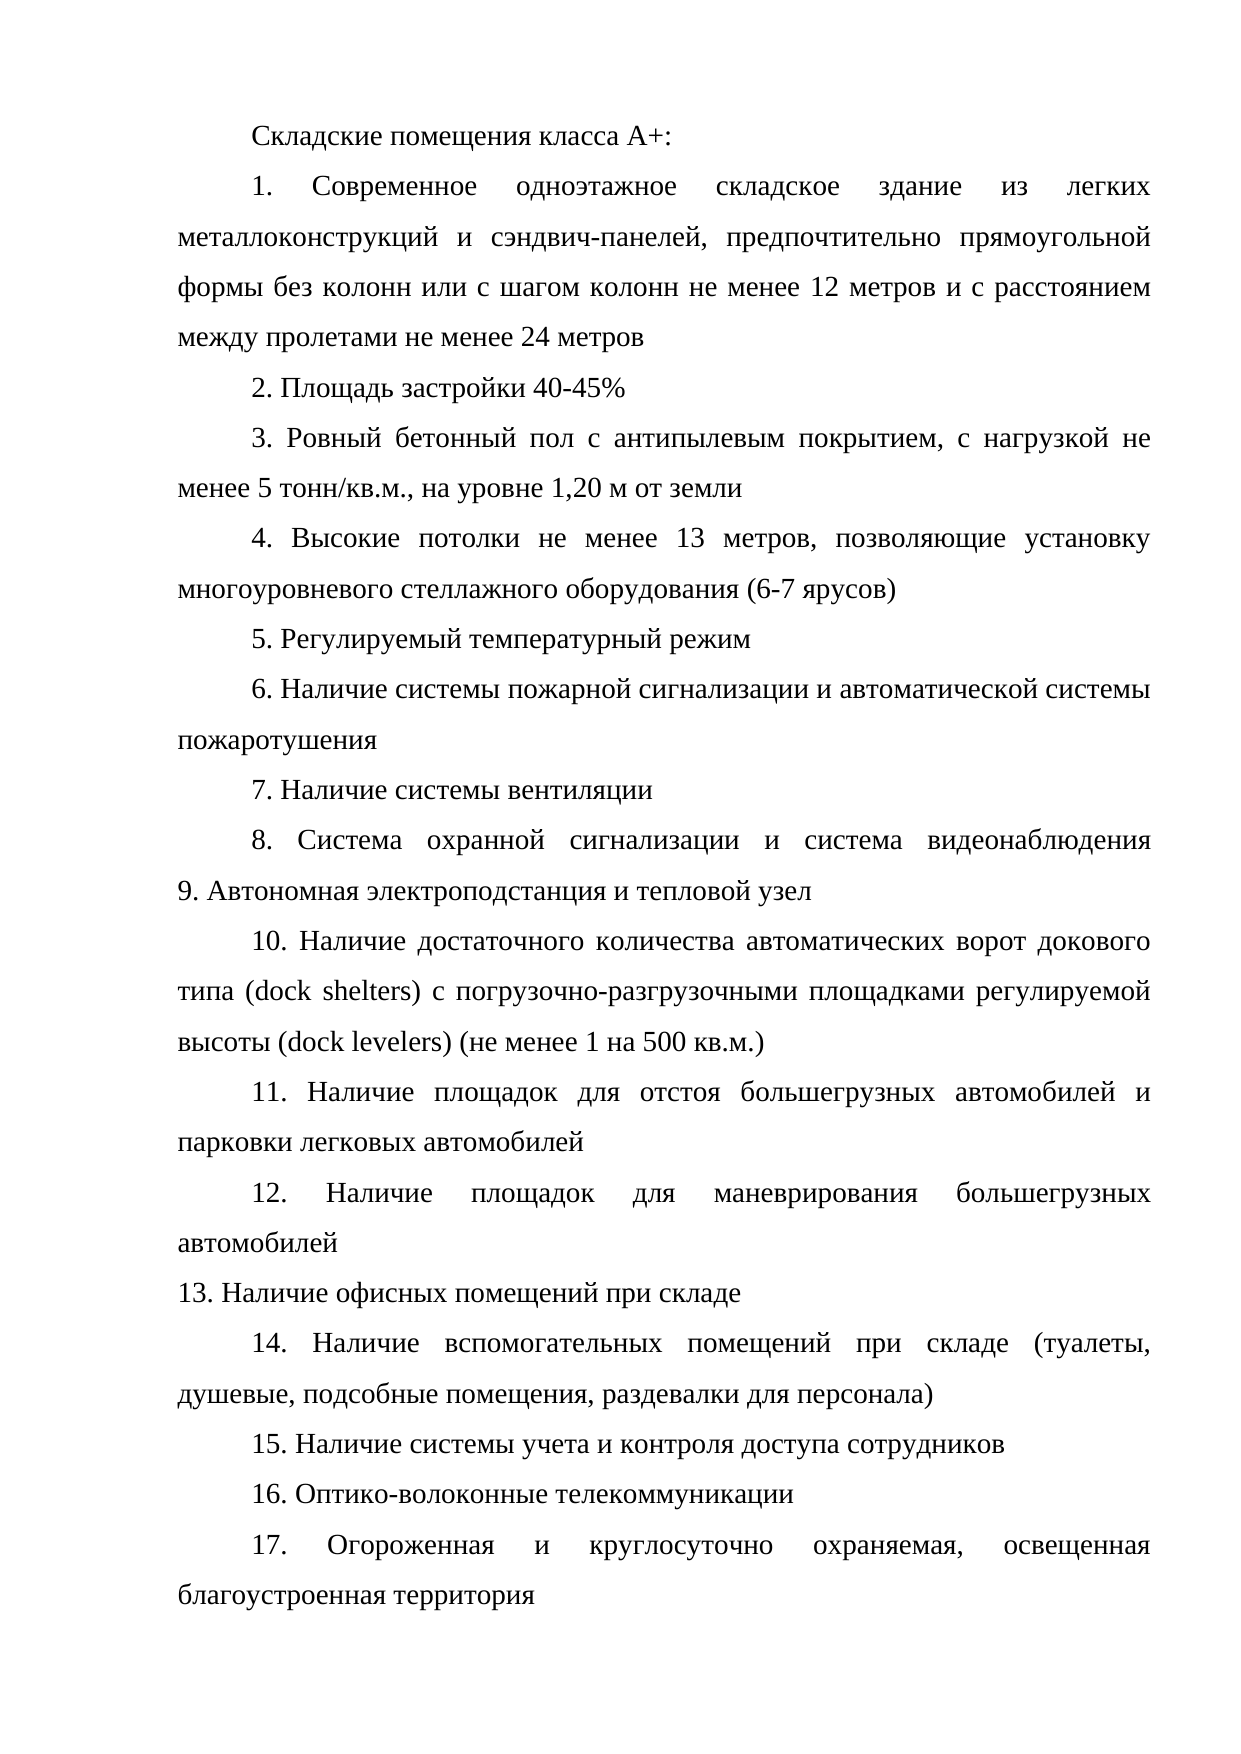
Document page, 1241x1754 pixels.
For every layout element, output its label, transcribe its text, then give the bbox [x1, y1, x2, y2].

text 11. Наличие площадок для отстоя большегрузных автомобилей и парковки легковых автомобилей [177, 1074, 1152, 1158]
subtitle Складские помещения класса А+: [177, 118, 1152, 152]
text 16. Оптико-волоконные телекоммуникации [177, 1477, 1152, 1510]
text 1. Современное одноэтажное складское здание из легких металлоконструкций и сэндвич-панелей, предпочтительно прямоугольной формы без колонн или с шагом колонн не менее и с расстоянием между пролетами не менее [177, 168, 1152, 353]
text 4. Высокие потолки не менее , позволяющие установку многоуровневого стеллажного оборудования (6-7 ярусов) [177, 521, 1152, 604]
text 10. Наличие достаточного количества автоматических ворот докового типа (dock shelters) с погрузочно-разгрузочными площадками регулируемой высоты (dock levelers) (не менее 1 на 500 кв.м.) [177, 923, 1152, 1057]
text 2. Площадь застройки 40-45% [177, 370, 1152, 403]
text 3. Ровный бетонный пол с антипылевым покрытием, с нагрузкой не менее 5 тонн/кв.м., на уровне от земли [177, 420, 1152, 504]
text 6. Наличие системы пожарной сигнализации и автоматической системы пожаротушения [177, 672, 1152, 755]
text 12. Наличие площадок для маневрирования большегрузных автомобилей 13. Наличие офисных помещений при складе [177, 1175, 1152, 1309]
text 5. Регулируемый температурный режим [177, 621, 1152, 655]
text 14. Наличие вспомогательных помещений при складе (туалеты, душевые, подсобные помещения, раздевалки для персонала) [177, 1326, 1152, 1409]
text 7. Наличие системы вентиляции [177, 772, 1152, 806]
text 17. Огороженная и круглосуточно охраняемая, освещенная благоустроенная территория [177, 1527, 1152, 1611]
text 8. Система охранной сигнализации и система видеонаблюдения 9. Автономная электроподстанция и тепловой узел [177, 822, 1152, 906]
text 15. Наличие системы учета и контроля доступа сотрудников [177, 1426, 1152, 1460]
